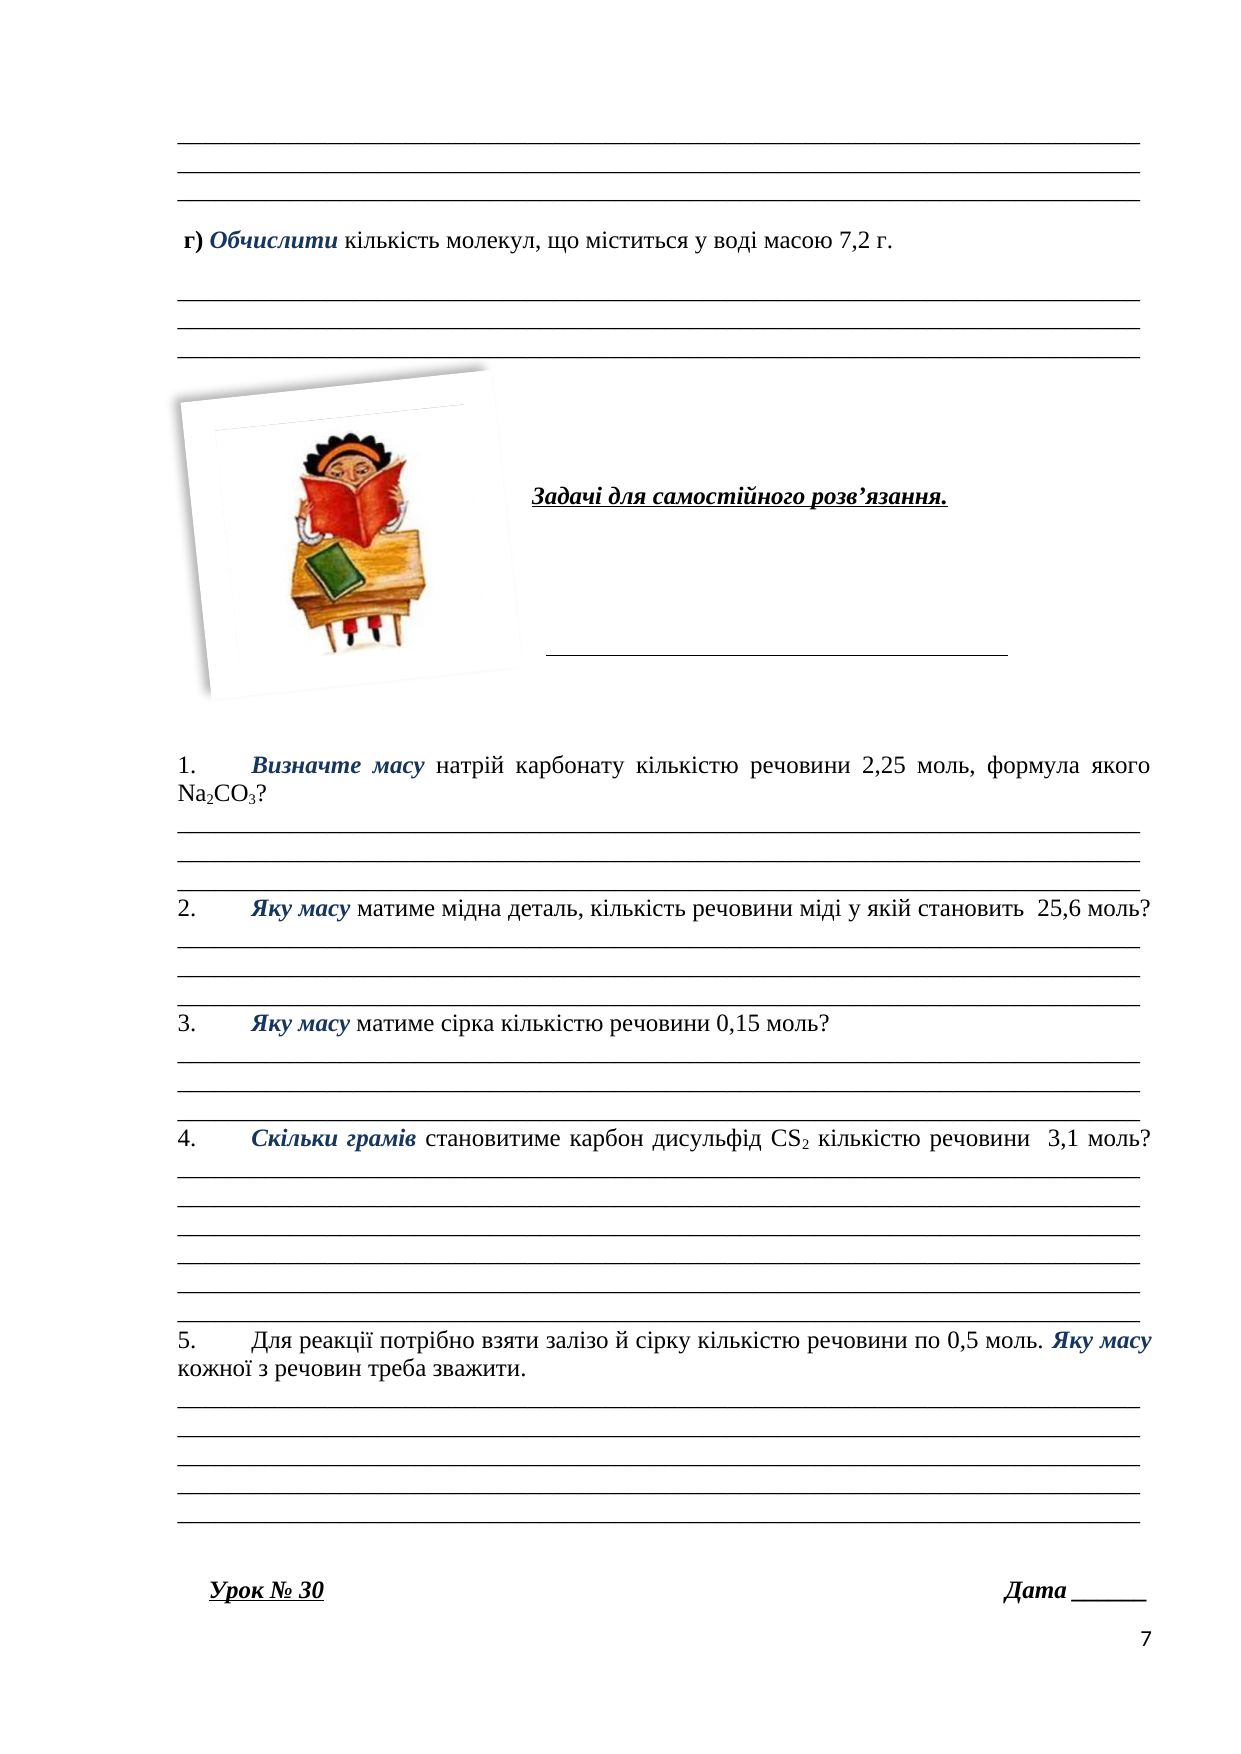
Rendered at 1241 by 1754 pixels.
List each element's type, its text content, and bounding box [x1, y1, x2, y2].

text г) Обчислити кількість молекул, що міститься у воді масою 7,2 г. [177, 225, 1152, 254]
list Скільки грамів становитиме карбон дисульфід CS2 кількістю речовини 3,1 моль? ______________________________________________________________________________________________________________________________________________________________________________________________________________________________________________________________________________________________________________________________________________________________________________________________________________________________________________________________________________ [177, 1123, 1152, 1325]
text Задачі для самостійного розв’язання. [504, 481, 1152, 510]
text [177, 118, 1152, 204]
text Урок № 30 Дата ______ [177, 1575, 1152, 1604]
list Яку масу матиме мідна деталь, кількість речовини міді у якій становить 25,6 моль? _______________________________________________________________________________________________________________________________________________________________________________________________________________________________________ [177, 893, 1152, 1008]
list Визначте масу натрій карбонату кількістю речовини 2,25 моль, формула якого Na2CO3? [177, 750, 1152, 807]
text _________________________________________________________________________________________________________________________________________________________________________________________________________________________________________________________________________________________________________________________________________________________________________________________________ [177, 1382, 1152, 1526]
list Яку масу матиме сірка кількістю речовини 0,15 моль? [177, 1008, 1152, 1037]
picture [216, 405, 487, 664]
list Для реакції потрібно взяти залізо й сірку кількістю речовини по 0,5 моль. Яку масу кожної з речовин треба зважити. [177, 1325, 1152, 1382]
